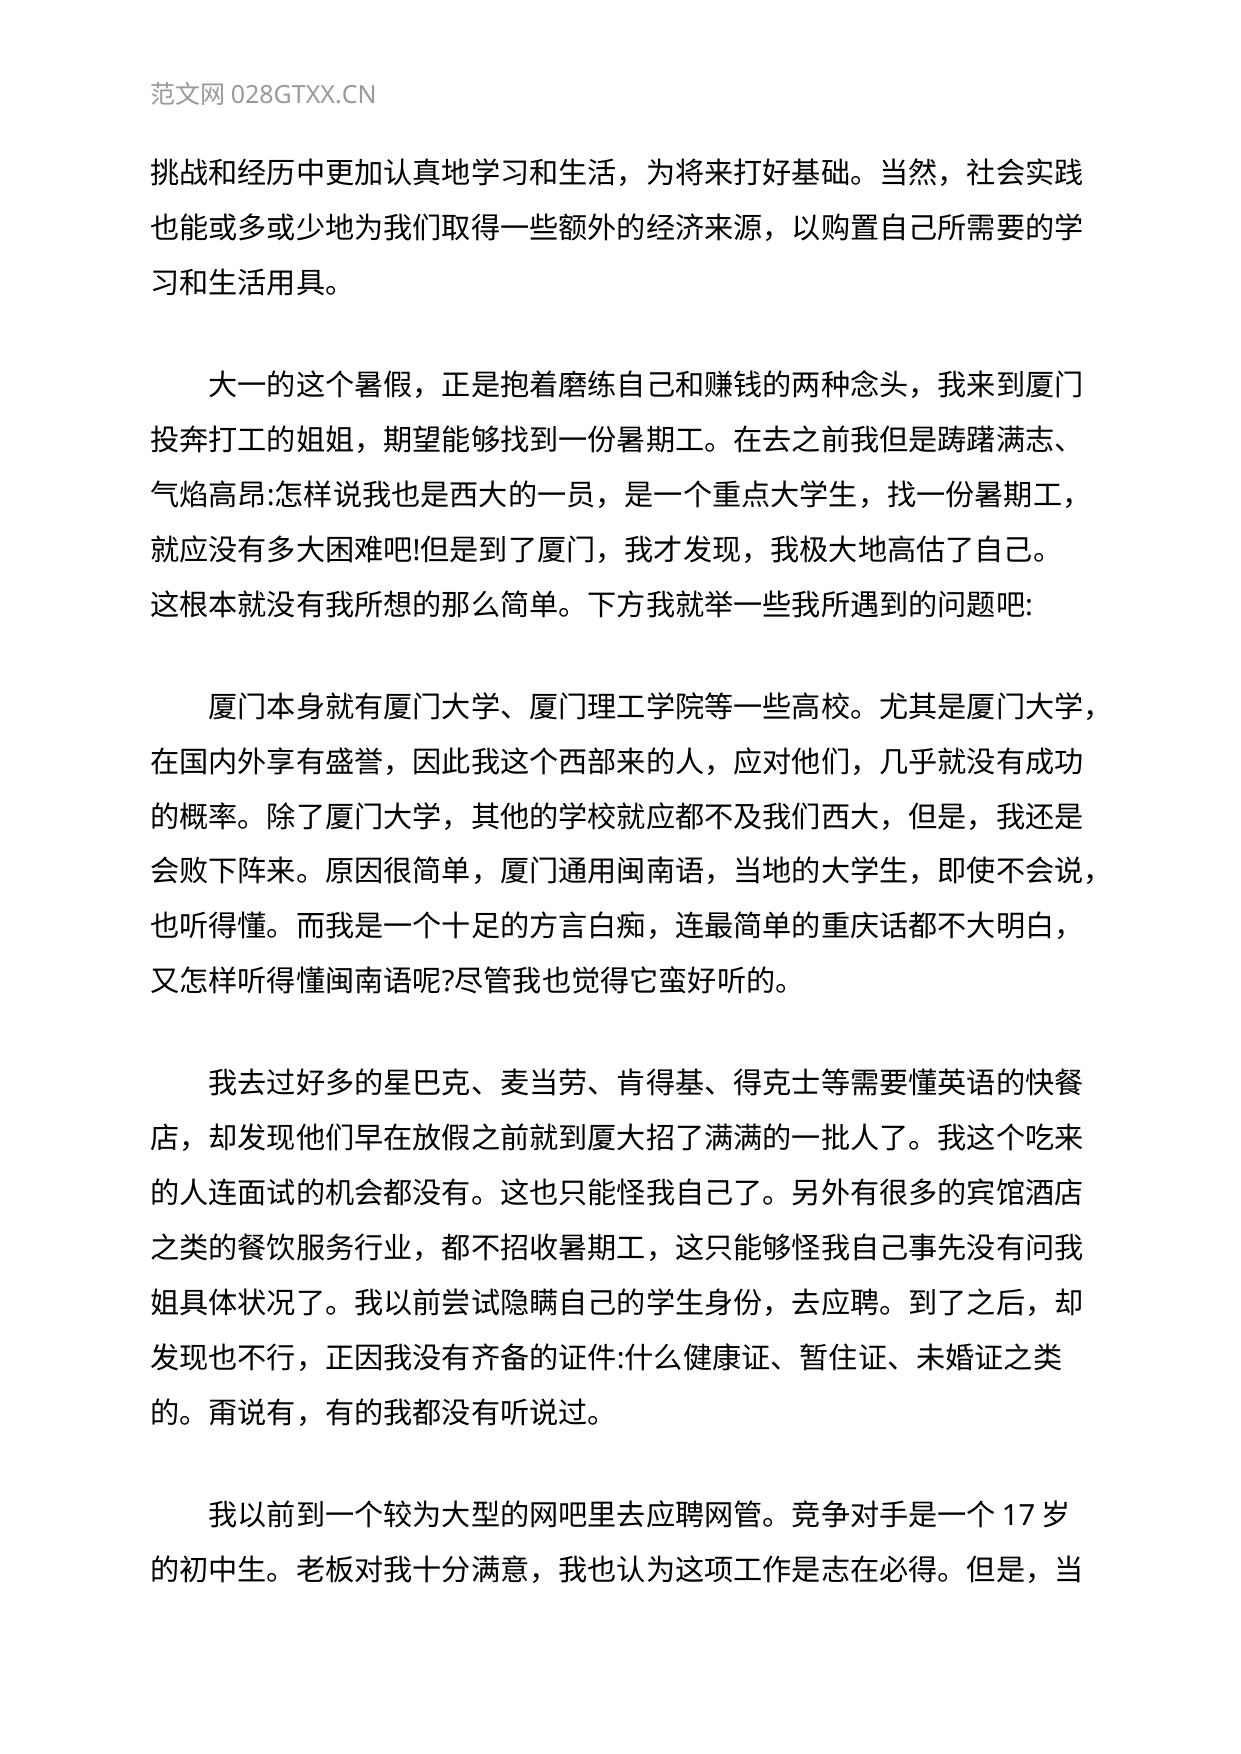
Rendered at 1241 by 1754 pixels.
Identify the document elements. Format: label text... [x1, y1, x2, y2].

text 我去过好多的星巴克、麦当劳、肯得基、得克士等需要懂英语的快餐店，却发现他们早在放假之前就到厦大招了满满的一批人了。我这个吃来的人连面试的机会都没有。这也只能怪我自己了。另外有很多的宾馆酒店之类的餐饮服务行业，都不招收暑期工，这只能够怪我自己事先没有问我姐具体状况了。我以前尝试隐瞒自己的学生身份，去应聘。到了之后，却发现也不行，正因我没有齐备的证件:什么健康证、暂住证、未婚证之类的。甭说有，有的我都没有听说过。 [150, 1060, 1090, 1432]
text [150, 1491, 1090, 1588]
text 大一的这个暑假，正是抱着磨练自己和赚钱的两种念头，我来到厦门投奔打工的姐姐，期望能够找到一份暑期工。在去之前我但是踌躇满志、气焰高昂:怎样说我也是西大的一员，是一个重点大学生，找一份暑期工，就应没有多大困难吧!但是到了厦门，我才发现，我极大地高估了自己。这根本就没有我所想的那么简单。下方我就举一些我所遇到的问题吧: [150, 362, 1090, 624]
text 厦门本身就有厦门大学、厦门理工学院等一些高校。尤其是厦门大学，在国内外享有盛誉，因此我这个西部来的人，应对他们，几乎就没有成功的概率。除了厦门大学，其他的学校就应都不及我们西大，但是，我还是会败下阵来。原因很简单，厦门通用闽南语，当地的大学生，即使不会说，也听得懂。而我是一个十足的方言白痴，连最简单的重庆话都不大明白，又怎样听得懂闽南语呢?尽管我也觉得它蛮好听的。 [150, 683, 1090, 1000]
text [150, 150, 1090, 302]
